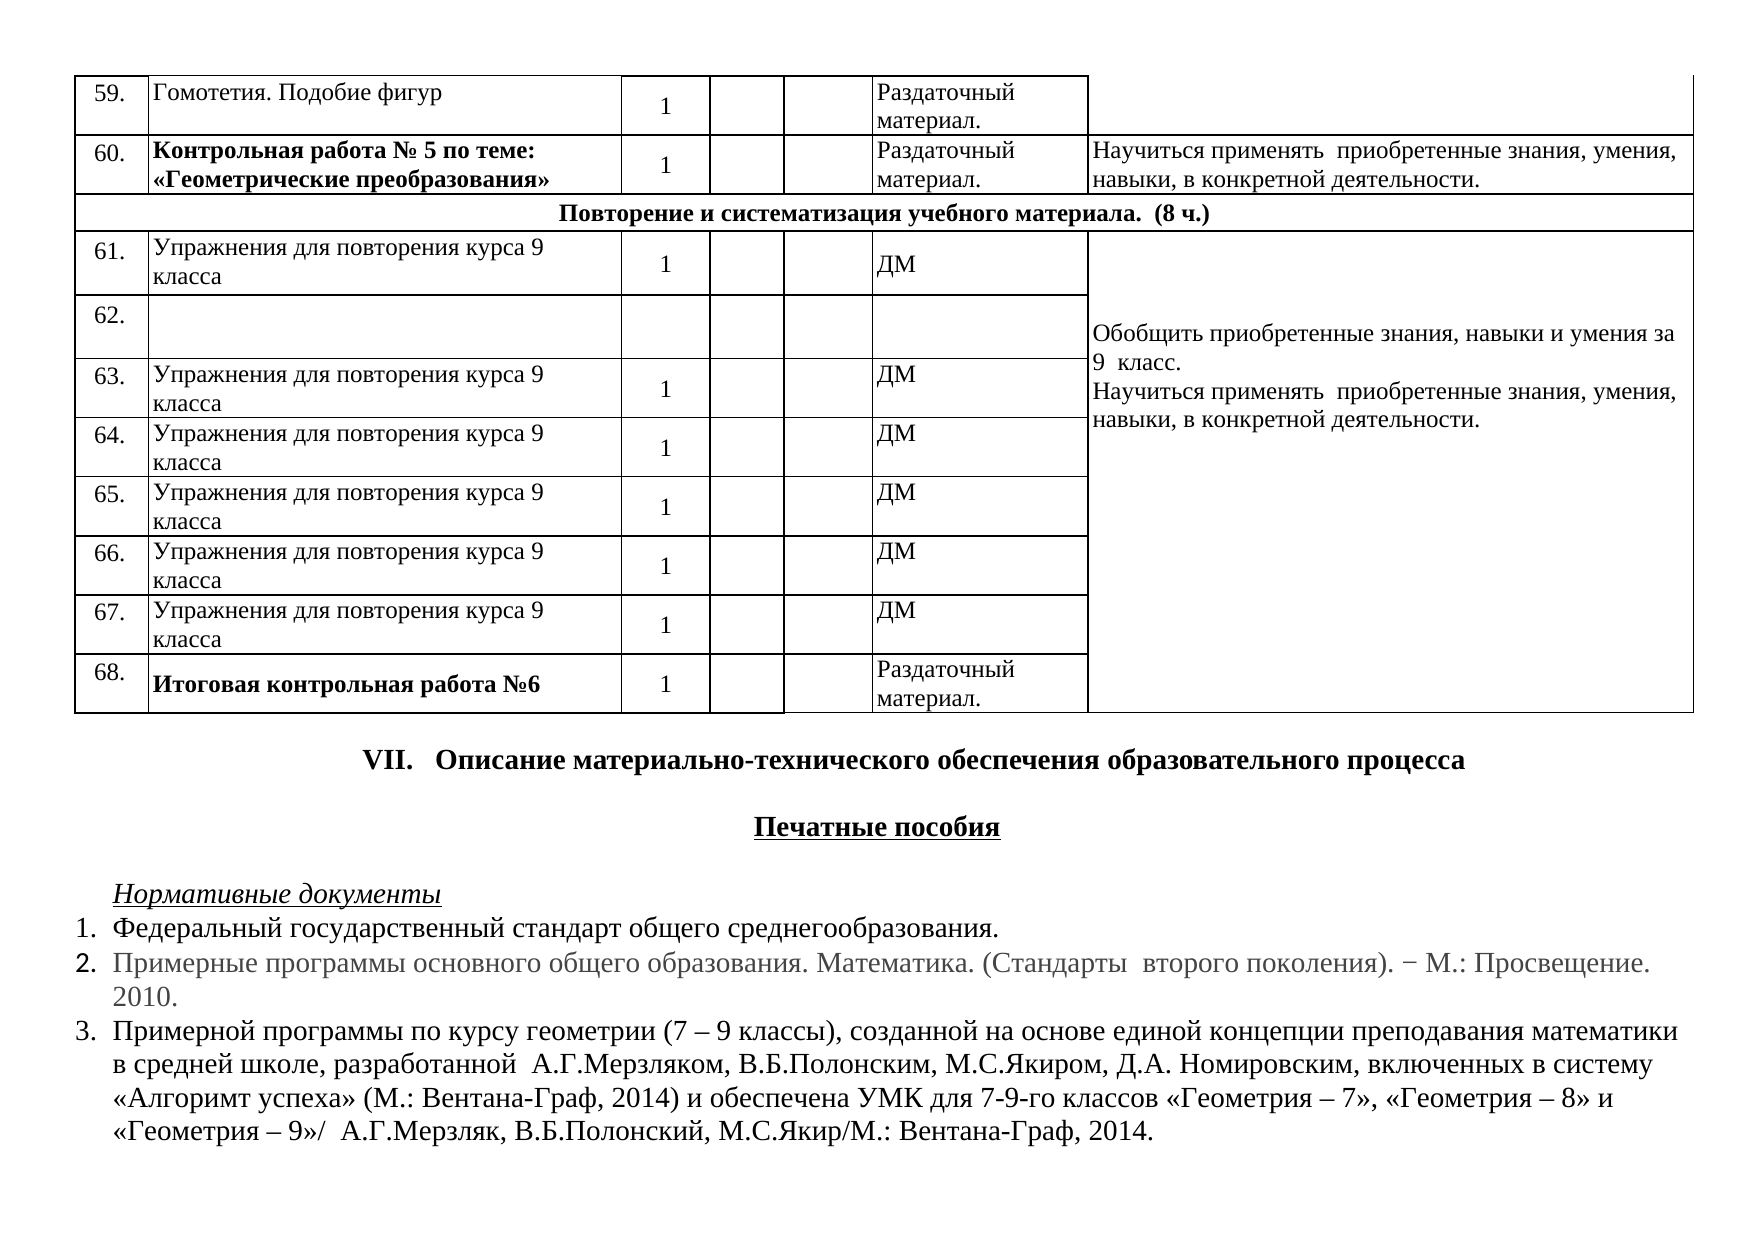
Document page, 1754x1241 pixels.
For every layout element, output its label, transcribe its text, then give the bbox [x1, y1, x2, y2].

table_cell [785, 136, 872, 193]
table_cell [785, 359, 872, 417]
text Нормативные документы [112, 877, 1679, 910]
table_cell Упражнения для повторения курса 9 класса [149, 232, 621, 294]
table_cell [785, 296, 872, 358]
table_cell 1 [622, 477, 709, 535]
table_cell [76, 77, 148, 134]
table_cell [873, 296, 1087, 358]
table_cell ДМ [873, 418, 1087, 476]
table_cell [873, 77, 1087, 134]
table_cell 1 [622, 359, 709, 417]
table_cell Упражнения для повторения курса 9 класса [149, 359, 621, 417]
table_cell [711, 596, 783, 653]
table_cell [785, 418, 872, 476]
table_cell [711, 477, 783, 535]
table_cell 1 [622, 655, 709, 712]
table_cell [149, 76, 621, 134]
table_cell [76, 232, 148, 294]
table_cell [76, 477, 148, 535]
table_cell [76, 136, 148, 193]
table_cell 1 [622, 537, 709, 594]
table_cell [711, 77, 783, 134]
table_cell 1 [622, 418, 709, 476]
table_cell Научиться применять приобретенные знания, умения, навыки, в конкретной деятельности. [1089, 136, 1693, 193]
table_cell Раздаточный материал. [873, 136, 1087, 193]
table_cell Обобщить приобретенные знания, навыки и умения за 9 класс. Научиться применять приобретенные знания, умения, навыки, в конкретной деятельности. [1089, 232, 1693, 712]
table_cell [76, 537, 148, 594]
table_cell [622, 296, 709, 358]
table_cell [711, 537, 783, 594]
table_cell [76, 418, 148, 476]
table_cell [785, 232, 872, 294]
table_cell [711, 296, 783, 358]
table_cell ДМ [873, 596, 1087, 653]
list Федеральный государственный стандарт общего среднегообразования. [75, 910, 1679, 944]
table_cell Упражнения для повторения курса 9 класса [149, 596, 621, 653]
table_cell [785, 596, 872, 653]
table_cell [711, 136, 783, 193]
table_cell Упражнения для повторения курса 9 класса [149, 477, 621, 535]
table_cell [76, 655, 148, 712]
table_cell [711, 418, 783, 476]
table_cell 1 [622, 136, 709, 193]
table_cell Повторение и систематизация учебного материала. (8 ч.) [76, 195, 1693, 230]
table_cell ДМ [873, 359, 1087, 417]
table_cell ДМ [873, 537, 1087, 594]
table_cell Упражнения для повторения курса 9 класса [149, 418, 621, 476]
text VII. Описание материально-технического обеспечения образовательного процесса [75, 742, 1679, 776]
table_cell [149, 296, 621, 358]
table_cell [711, 655, 783, 712]
table_cell 1 [622, 232, 709, 294]
table_cell ДМ [873, 232, 1087, 294]
table_cell ДМ [873, 477, 1087, 535]
table_cell [711, 232, 783, 294]
table_cell 1 [622, 596, 709, 653]
table_cell [76, 596, 148, 653]
table_cell [785, 655, 872, 712]
table_cell [711, 359, 783, 417]
table_cell 1 [622, 77, 709, 134]
table_cell [76, 359, 148, 417]
table_cell Упражнения для повторения курса 9 класса [149, 537, 621, 594]
table_cell [785, 77, 872, 134]
text Печатные пособия [75, 809, 1679, 843]
table_cell Раздаточный материал. [873, 655, 1087, 712]
table_cell [785, 537, 872, 594]
list Примерные программы основного общего образования. Математика. (Стандарты второго поколения). − М.: Просвещение. 2010. [75, 944, 1679, 1013]
table_cell [785, 477, 872, 535]
table_cell Итоговая контрольная работа №6 [149, 655, 621, 712]
table_cell Контрольная работа № 5 по теме: «Геометрические преобразования» [149, 136, 621, 193]
list Примерной программы по курсу геометрии (7 – 9 классы), созданной на основе единой концепции преподавания математики в средней школе, разработанной А.Г.Мерзляком, В.Б.Полонским, М.С.Якиром, Д.А. Номировским, включенных в систему «Алгоримт успеха» (М.: Вентана-Граф, 2014) и обеспечена УМК для 7-9-го классов «Геометрия – 7», «Геометрия – 8» и «Геометрия – 9»/ А.Г.Мерзляк, В.Б.Полонский, М.С.Якир/М.: Вентана-Граф, 2014. [75, 1013, 1679, 1147]
table_cell [76, 296, 148, 358]
